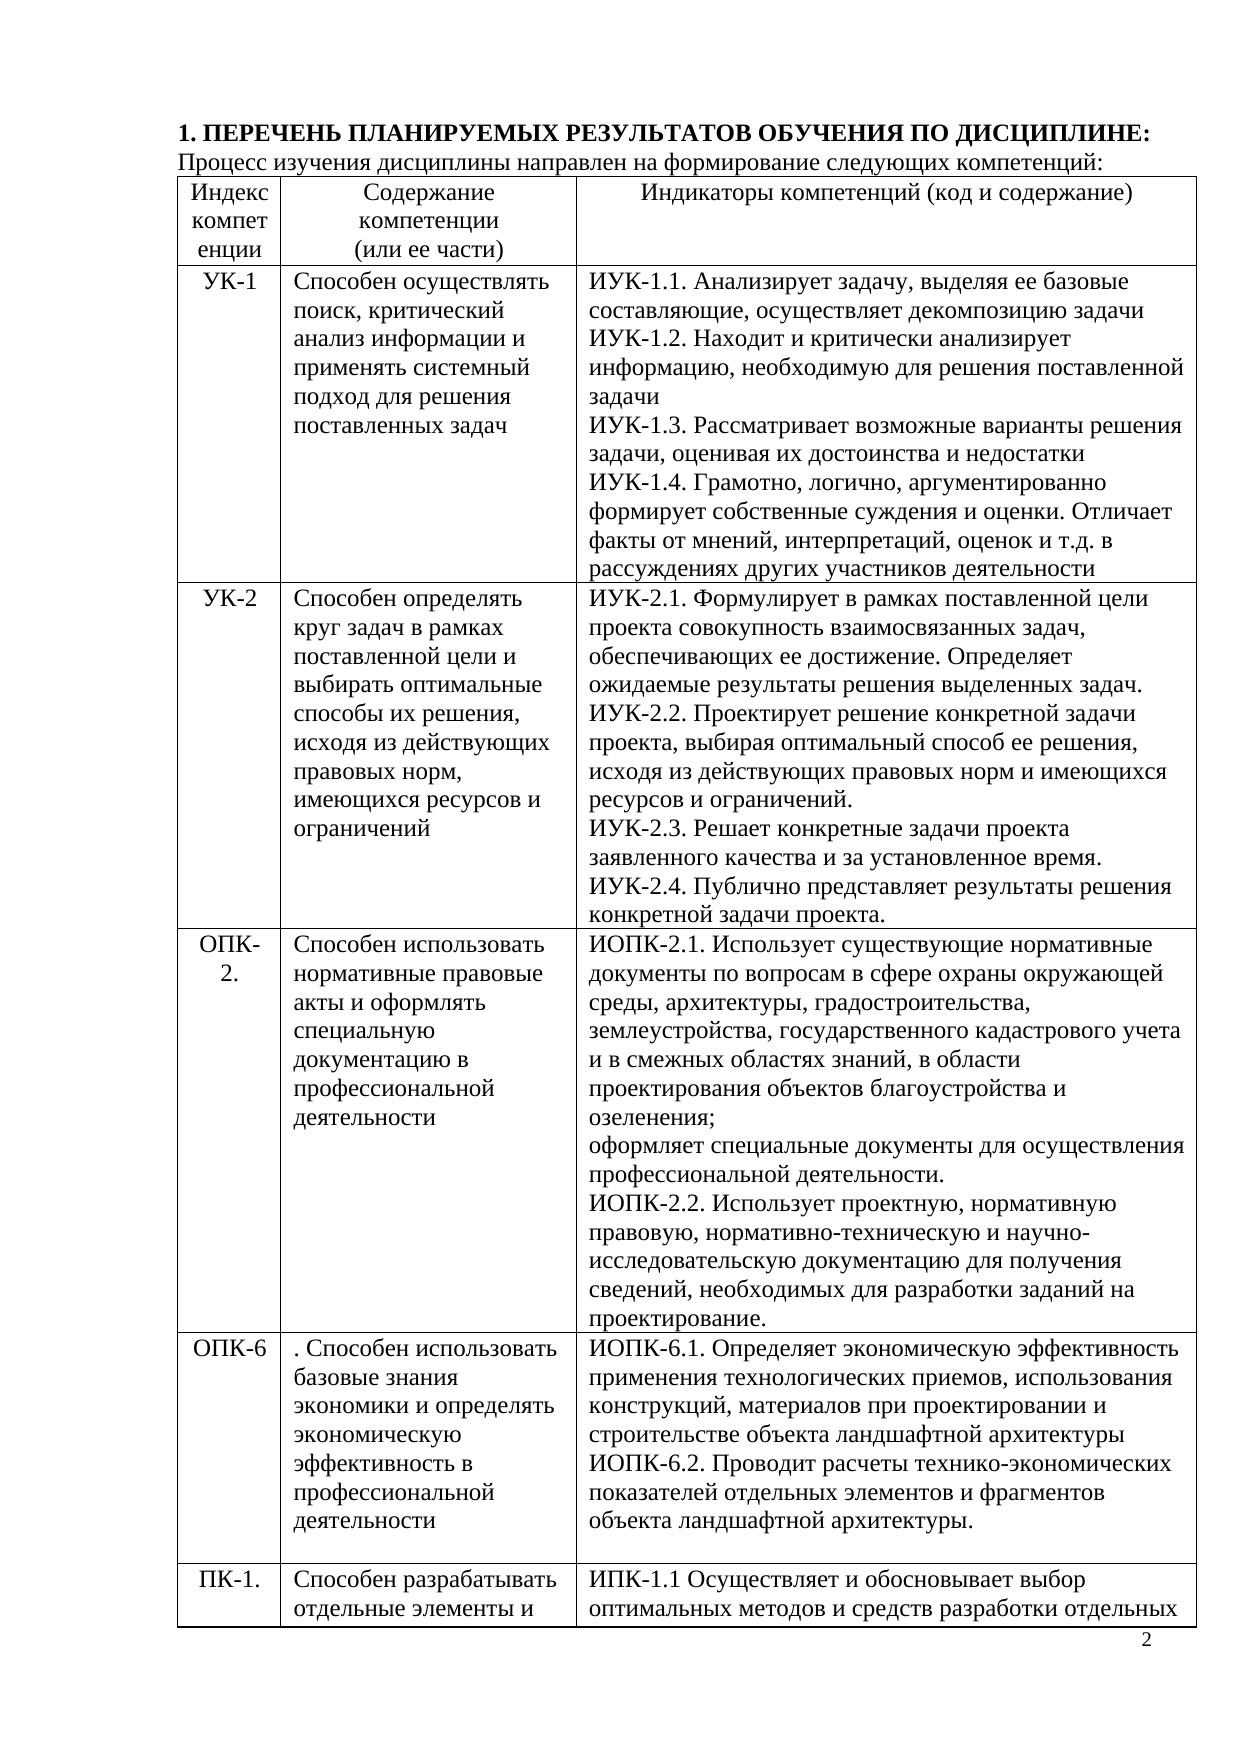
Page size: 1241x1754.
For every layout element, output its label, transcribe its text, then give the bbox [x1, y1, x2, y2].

table_cell Способен осуществлять поиск, критический анализ информации и применять системный подход для решения поставленных задач [281, 266, 576, 582]
table_header Индекс компетенции [178, 177, 280, 265]
table_cell ОПК-2. [178, 929, 280, 1332]
table_cell ПК-1. [178, 1564, 280, 1626]
table_cell ИУК-2.1. Формулирует в рамках поставленной цели проекта совокупность взаимосвязанных задач, обеспечивающих ее достижение. Определяет ожидаемые результаты решения выделенных задач. ИУК-2.2. Проектирует решение конкретной задачи проекта, выбирая оптимальный способ ее решения, исходя из действующих правовых норм и имеющихся ресурсов и ограничений. ИУК-2.3. Решает конкретные задачи проекта заявленного качества и за установленное время. ИУК-2.4. Публично представляет результаты решения конкретной задачи проекта. [577, 583, 1196, 928]
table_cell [577, 1564, 1196, 1626]
table_cell ИОПК-2.1. Использует существующие нормативные документы по вопросам в сфере охраны окружающей среды, архитектуры, градостроительства, землеустройства, государственного кадастрового учета и в смежных областях знаний, в области проектирования объектов благоустройства и озеленения; оформляет специальные документы для осуществления профессиональной деятельности. ИОПК-2.2. Использует проектную, нормативную правовую, нормативно-техническую и научно-исследовательскую документацию для получения сведений, необходимых для разработки заданий на проектирование. [577, 929, 1196, 1332]
table_cell ИУК-1.1. Анализирует задачу, выделяя ее базовые составляющие, осуществляет декомпозицию задачи ИУК-1.2. Находит и критически анализирует информацию, необходимую для решения поставленной задачи ИУК-1.3. Рассматривает возможные варианты решения задачи, оценивая их достоинства и недостатки ИУК-1.4. Грамотно, логично, аргументированно формирует собственные суждения и оценки. Отличает факты от мнений, интерпретаций, оценок и т.д. в рассуждениях других участников деятельности [577, 266, 1196, 582]
table_cell ОПК-6 [178, 1333, 280, 1563]
table_cell Способен определять круг задач в рамках поставленной цели и выбирать оптимальные способы их решения, исходя из действующих правовых норм, имеющихся ресурсов и ограничений [281, 583, 576, 928]
table_header Индикаторы компетенций (код и содержание) [577, 177, 1196, 265]
table_cell Способен использовать нормативные правовые акты и оформлять специальную документацию в профессиональной деятельности [281, 929, 576, 1332]
table_cell . Способен использовать базовые знания экономики и определять экономическую эффективность в профессиональной деятельности [281, 1333, 576, 1563]
table_header Содержание компетенции (или ее части) [281, 177, 576, 265]
table_cell УК-2 [178, 583, 280, 928]
table_cell ИОПК-6.1. Определяет экономическую эффективность применения технологических приемов, использования конструкций, материалов при проектировании и строительстве объекта ландшафтной архитектуры ИОПК-6.2. Проводит расчеты технико-экономических показателей отдельных элементов и фрагментов объекта ландшафтной архитектуры. [577, 1333, 1196, 1563]
list Процесс изучения дисциплины направлен на формирование следующих компетенций: [177, 147, 1152, 176]
table_cell УК-1 [178, 266, 280, 582]
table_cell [281, 1564, 576, 1626]
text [177, 118, 1152, 147]
